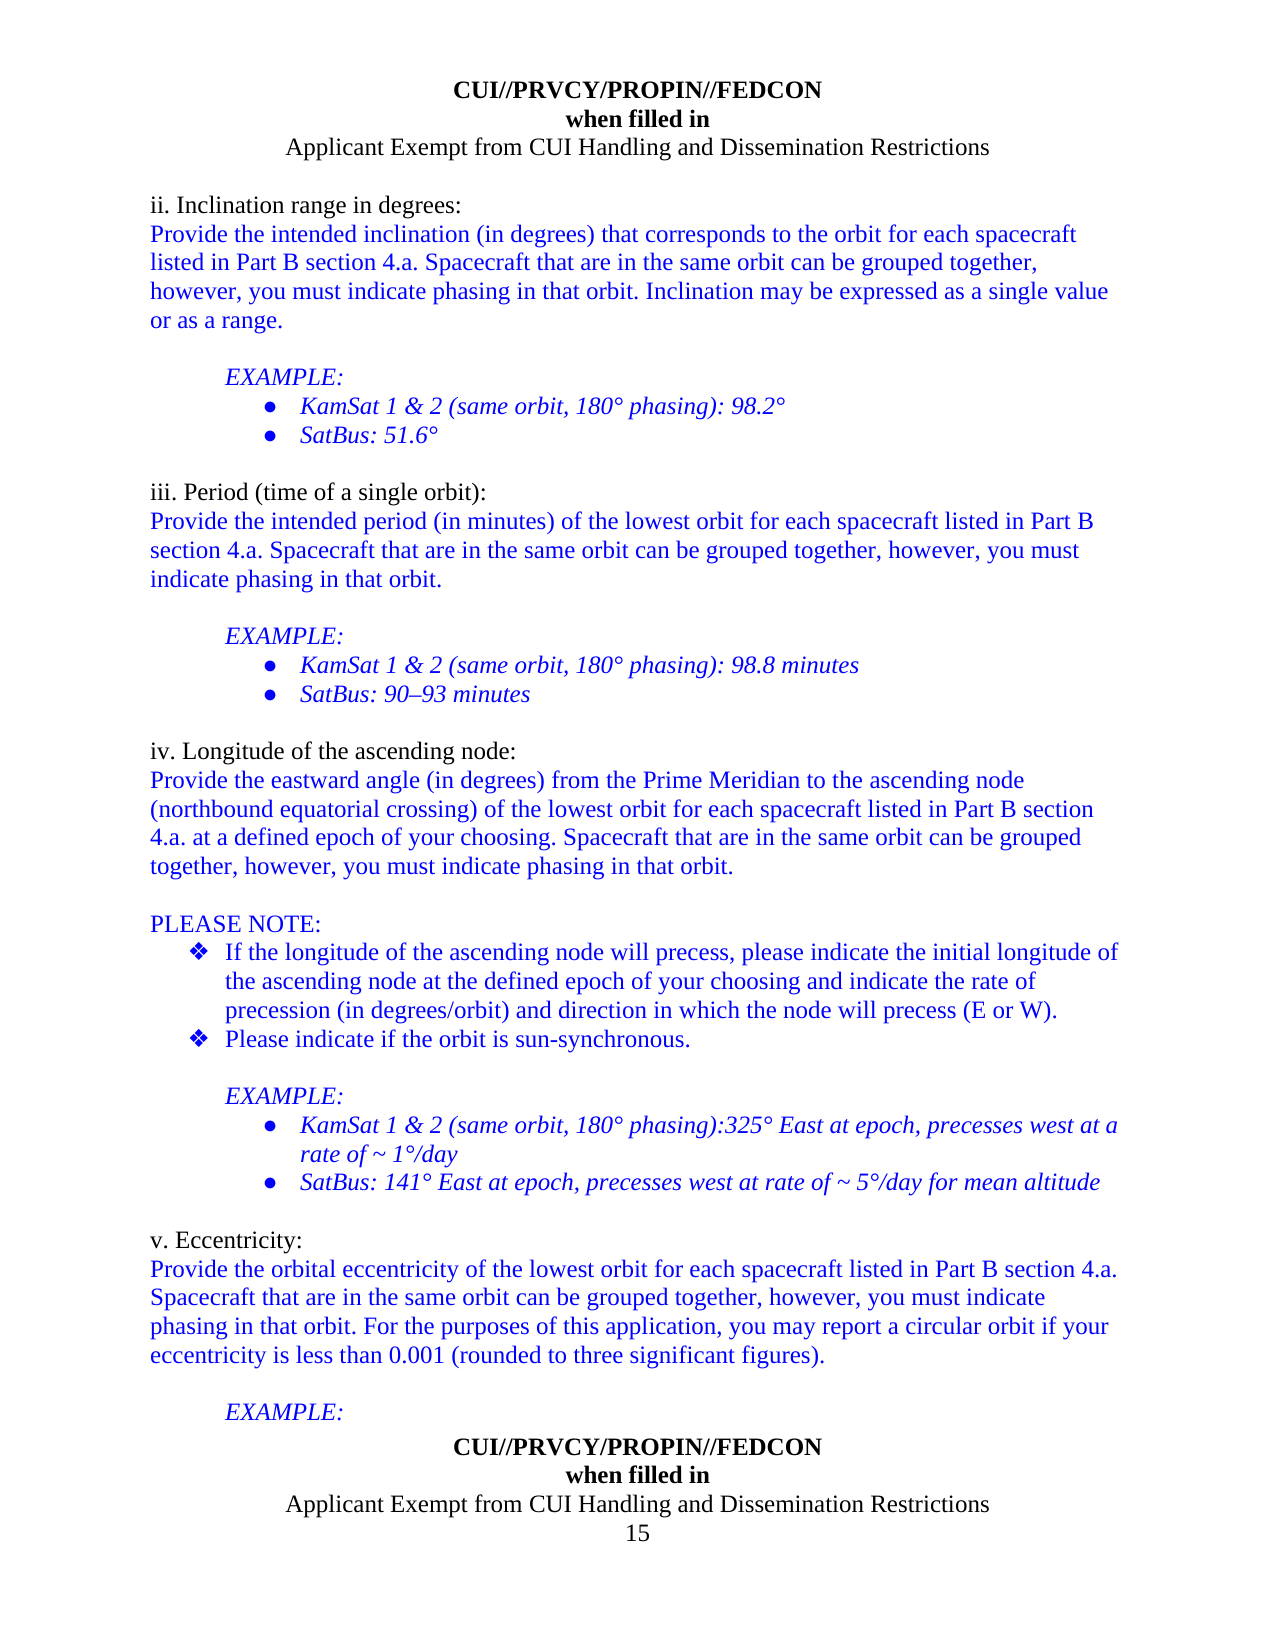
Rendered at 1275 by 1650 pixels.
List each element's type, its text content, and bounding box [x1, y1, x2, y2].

text EXAMPLE: [150, 1397, 1125, 1426]
list KamSat 1 & 2 (same orbit, 180° phasing): 98.2° [262, 391, 1125, 420]
text EXAMPLE: [150, 362, 1125, 391]
list SatBus: 141° East at epoch, precesses west at rate of ~ 5°/day for mean altitude [262, 1167, 1125, 1196]
text Provide the intended period (in minutes) of the lowest orbit for each spacecraft listed in Part B section 4.a. Spacecraft that are in the same orbit can be grouped together, however, you must indicate phasing in that orbit. [150, 506, 1125, 592]
list KamSat 1 & 2 (same orbit, 180° phasing): 98.8 minutes [262, 650, 1125, 679]
list SatBus: 51.6° [262, 420, 1125, 449]
text Provide the intended inclination (in degrees) that corresponds to the orbit for each spacecraft listed in Part B section 4.a. Spacecraft that are in the same orbit can be grouped together, however, you must indicate phasing in that orbit. Inclination may be expressed as a single value or as a range. [150, 219, 1125, 334]
text EXAMPLE: [150, 1081, 1125, 1110]
list KamSat 1 & 2 (same orbit, 180° phasing):325° East at epoch, precesses west at a rate of ~ 1°/day [262, 1110, 1125, 1167]
list Please indicate if the orbit is sun-synchronous. [187, 1024, 1125, 1052]
text ii. Inclination range in degrees: [150, 190, 1125, 219]
text v. Eccentricity: [150, 1225, 1125, 1254]
list If the longitude of the ascending node will precess, please indicate the initial longitude of the ascending node at the defined epoch of your choosing and indicate the rate of precession (in degrees/orbit) and direction in which the node will precess (E or W). [187, 937, 1125, 1024]
text iv. Longitude of the ascending node: [150, 736, 1125, 765]
text Provide the eastward angle (in degrees) from the Prime Meridian to the ascending node (northbound equatorial crossing) of the lowest orbit for each spacecraft listed in Part B section 4.a. at a defined epoch of your choosing. Spacecraft that are in the same orbit can be grouped together, however, you must indicate phasing in that orbit. [150, 765, 1125, 880]
text Provide the orbital eccentricity of the lowest orbit for each spacecraft listed in Part B section 4.a. Spacecraft that are in the same orbit can be grouped together, however, you must indicate phasing in that orbit. For the purposes of this application, you may report a circular orbit if your eccentricity is less than 0.001 (rounded to three significant figures). [150, 1254, 1125, 1369]
text iii. Period (time of a single orbit): [150, 477, 1125, 506]
list SatBus: 90–93 minutes [262, 679, 1125, 707]
text PLEASE NOTE: [150, 909, 1125, 937]
text EXAMPLE: [150, 621, 1125, 650]
